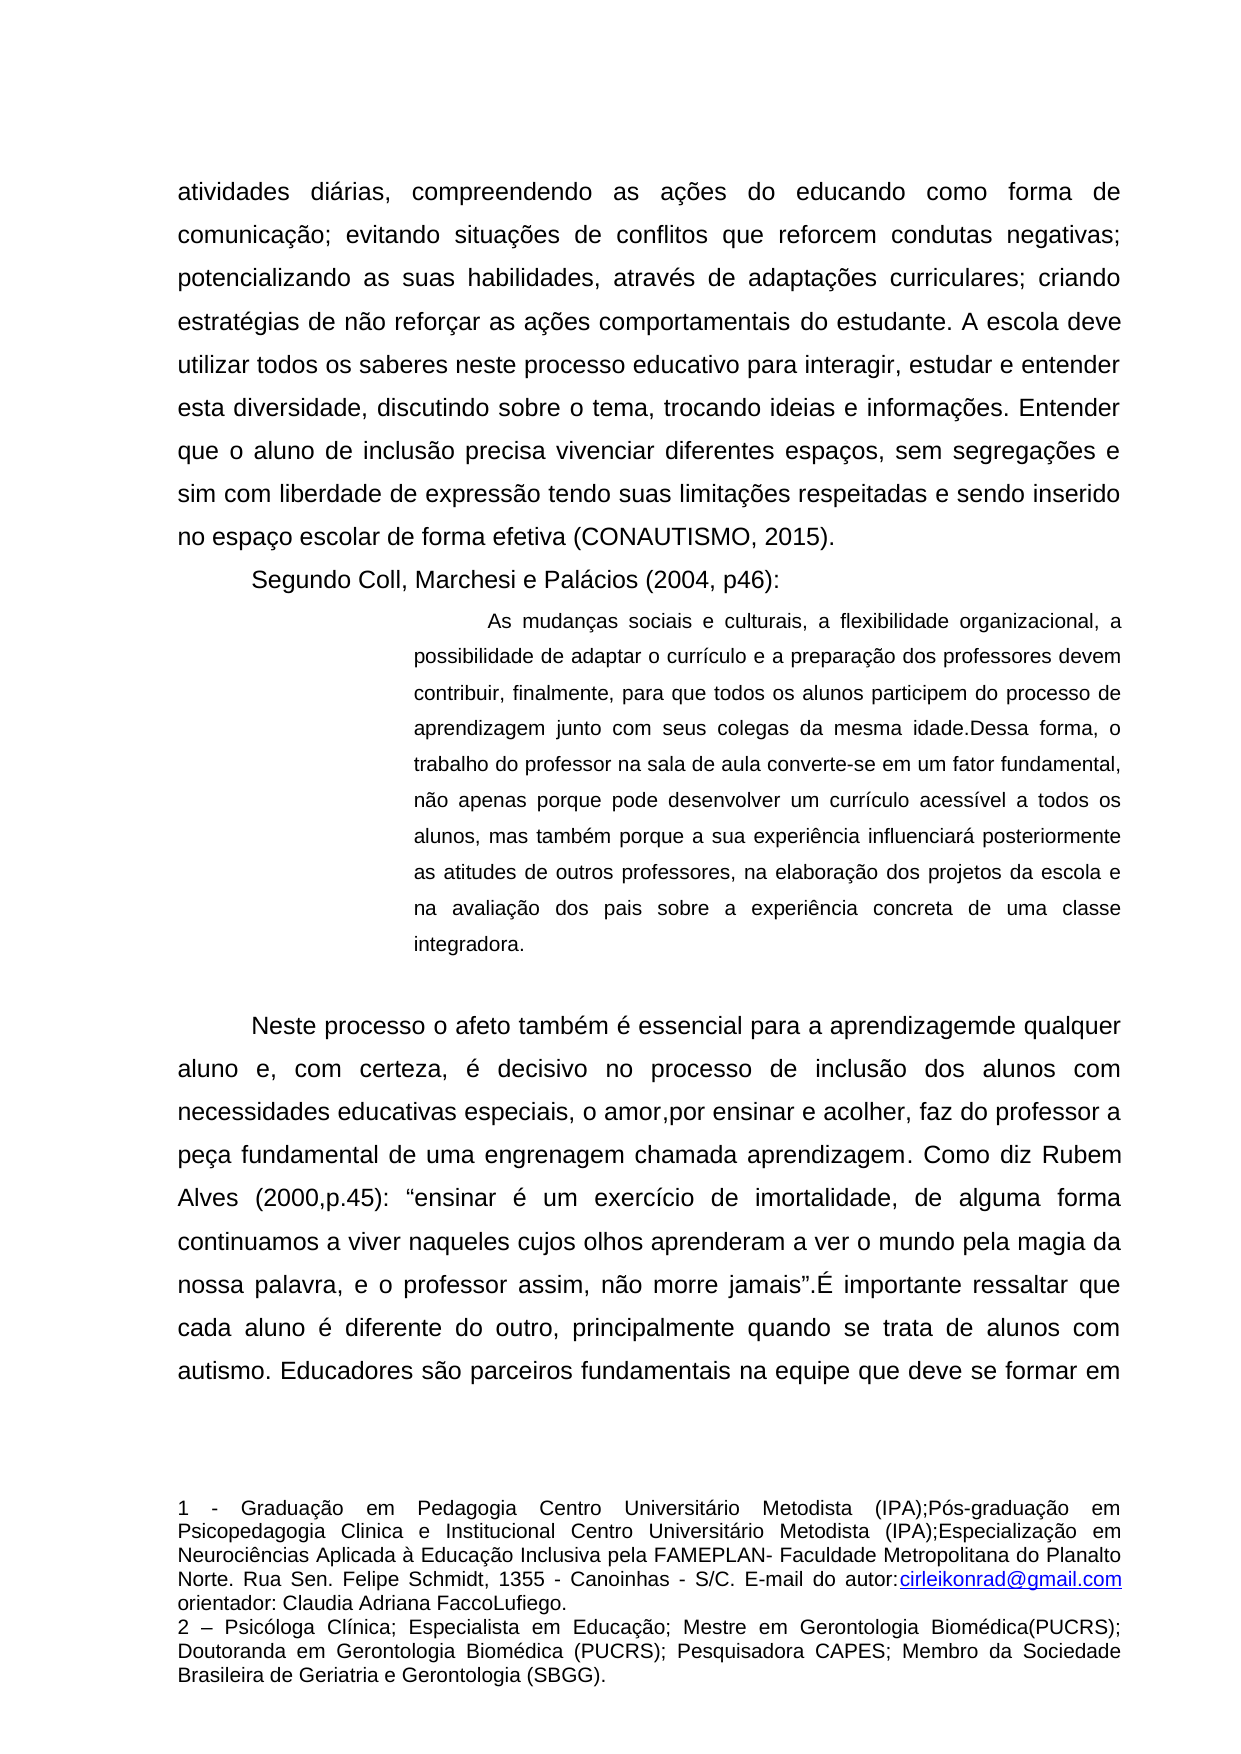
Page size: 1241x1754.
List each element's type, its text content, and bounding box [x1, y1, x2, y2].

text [177, 1011, 1122, 1385]
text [177, 177, 1122, 551]
text As mudanças sociais e culturais, a flexibilidade organizacional, a possibilidade de adaptar o currículo e a preparação dos professores devem contribuir, finalmente, para que todos os alunos participem do processo de aprendizagem junto com seus colegas da mesma idade.Dessa forma, o trabalho do professor na sala de aula converte-se em um fator fundamental, não apenas porque pode desenvolver um currículo acessível a todos os alunos, mas também porque a sua experiência influenciará posteriormente as atitudes de outros professores, na elaboração dos projetos da escola e na avaliação dos pais sobre a experiência concreta de uma classe integradora. [413, 608, 1122, 956]
text Segundo Coll, Marchesi e Palácios (2004, p46): [177, 565, 1122, 594]
